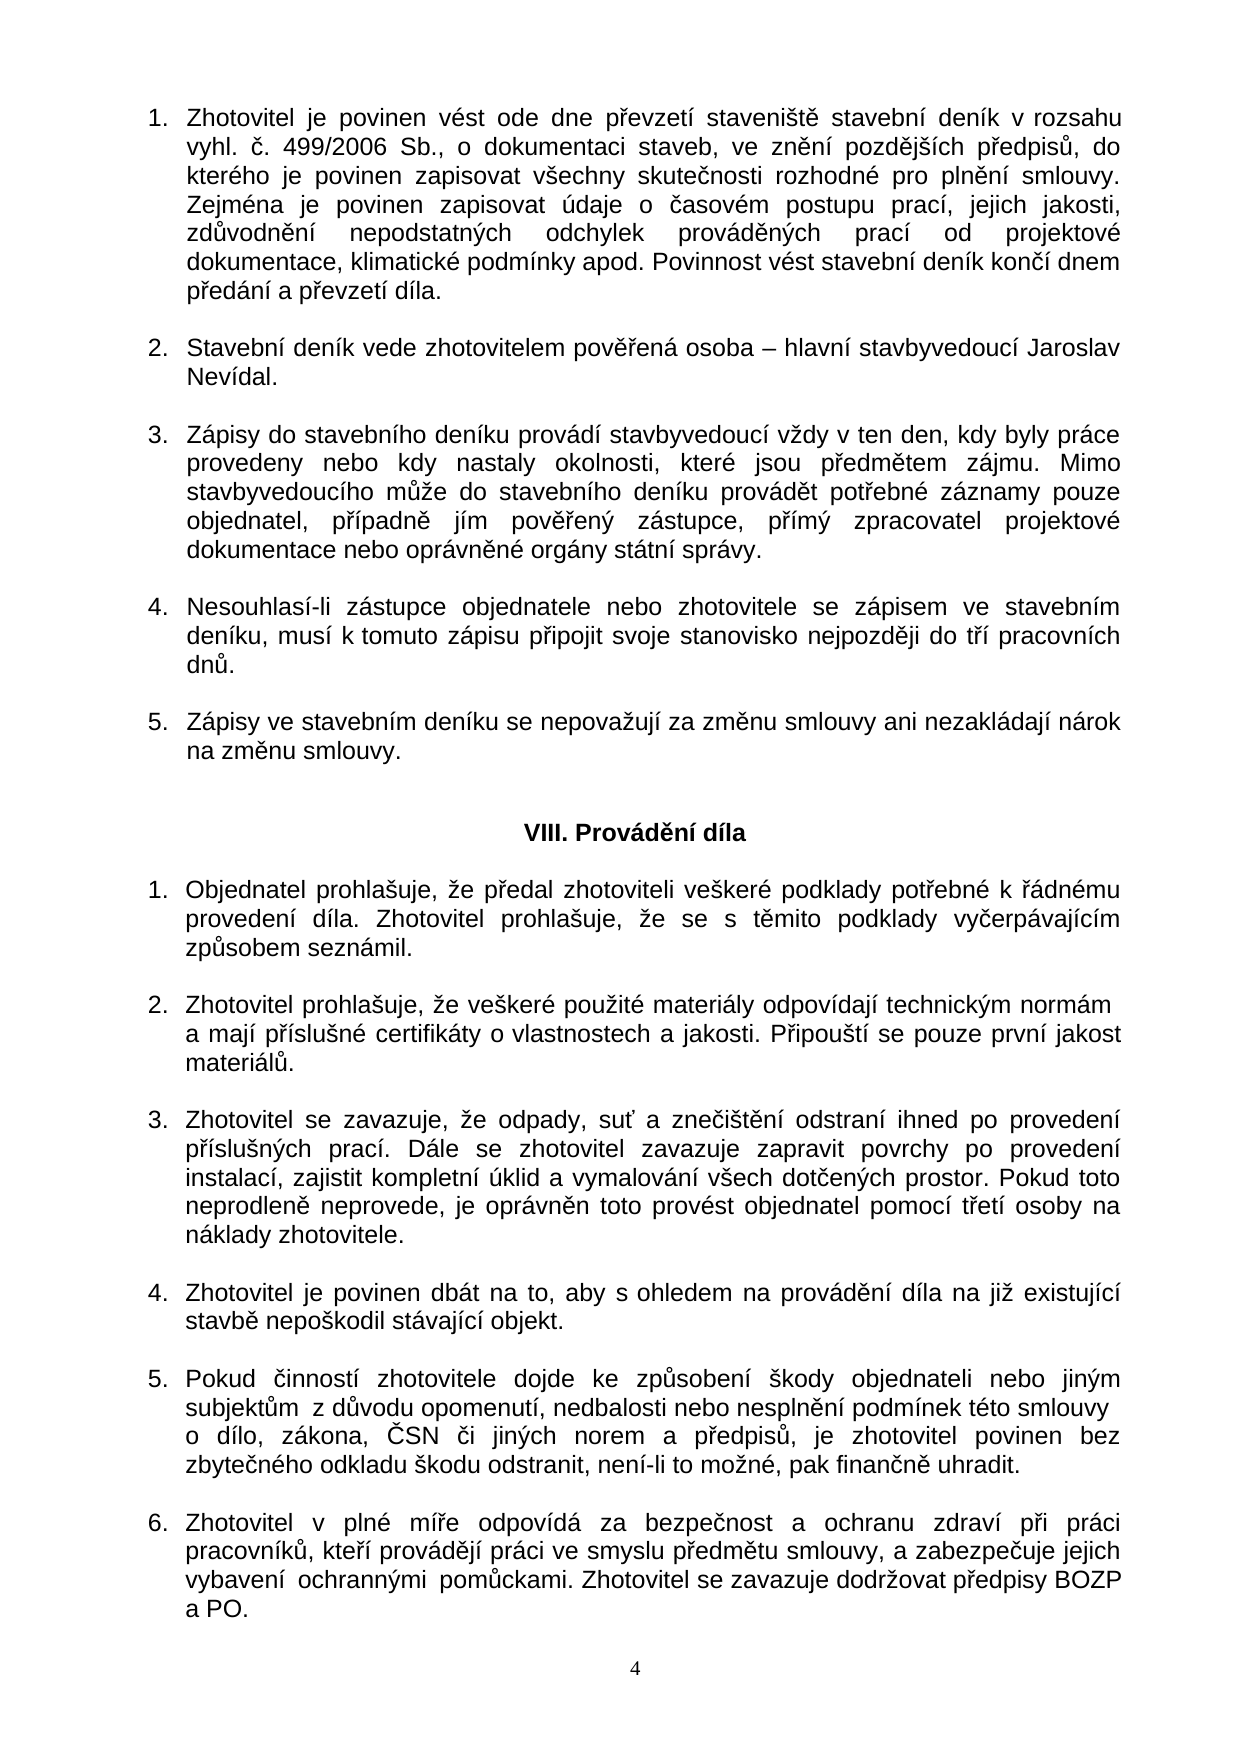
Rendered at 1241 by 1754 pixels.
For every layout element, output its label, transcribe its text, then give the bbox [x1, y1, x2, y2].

list Stavební deník vede zhotovitelem pověřená osoba – hlavní stavbyvedoucí Jaroslav Nevídal. [148, 333, 1122, 391]
list Zápisy ve stavebním deníku se nepovažují za změnu smlouvy ani nezakládají nárok na změnu smlouvy. [148, 707, 1122, 765]
list Objednatel prohlašuje, že předal zhotoviteli veškeré podklady potřebné k řádnému provedení díla. Zhotovitel prohlašuje, že se s těmito podklady vyčerpávajícím způsobem seznámil. [148, 875, 1122, 961]
list Nesouhlasí-li zástupce objednatele nebo zhotovitele se zápisem ve stavebním deníku, musí k tomuto zápisu připojit svoje stanovisko nejpozději do tří pracovních dnů. [148, 592, 1122, 678]
list Zhotovitel je povinen vést ode dne převzetí staveniště stavební deník v rozsahu vyhl. č. 499/2006 Sb., o dokumentaci staveb, ve znění pozdějších předpisů, do kterého je povinen zapisovat všechny skutečnosti rozhodné pro plnění smlouvy. Zejména je povinen zapisovat údaje o časovém postupu prací, jejich jakosti, zdůvodnění nepodstatných odchylek prováděných prací od projektové dokumentace, klimatické podmínky apod. Povinnost vést stavební deník končí dnem předání a převzetí díla. [148, 103, 1122, 305]
list Zhotovitel v plné míře odpovídá za bezpečnost a ochranu zdraví při práci pracovníků, kteří provádějí práci ve smyslu předmětu smlouvy, a zabezpečuje jejich vybavení ochrannými pomůckami. Zhotovitel se zavazuje dodržovat předpisy BOZP a PO. [148, 1507, 1122, 1622]
list Zhotovitel prohlašuje, že veškeré použité materiály odpovídají technickým normám a mají příslušné certifikáty o vlastnostech a jakosti. Připouští se pouze první jakost materiálů. [148, 990, 1122, 1076]
list Zhotovitel se zavazuje, že odpady, suť a znečištění odstraní ihned po provedení příslušných prací. Dále se zhotovitel zavazuje zapravit povrchy po provedení instalací, zajistit kompletní úklid a vymalování všech dotčených prostor. Pokud toto neprodleně neprovede, je oprávněn toto provést objednatel pomocí třetí osoby na náklady zhotovitele. [148, 1105, 1122, 1249]
subtitle VIII. Provádění díla [148, 817, 1122, 846]
list Pokud činností zhotovitele dojde ke způsobení škody objednateli nebo jiným subjektům z důvodu opomenutí, nedbalosti nebo nesplnění podmínek této smlouvy o dílo, zákona, ČSN či jiných norem a předpisů, je zhotovitel povinen bez zbytečného odkladu škodu odstranit, není-li to možné, pak finančně uhradit. [148, 1364, 1122, 1479]
list Zhotovitel je povinen dbát na to, aby s ohledem na provádění díla na již existující stavbě nepoškodil stávající objekt. [148, 1277, 1122, 1335]
list Zápisy do stavebního deníku provádí stavbyvedoucí vždy v ten den, kdy byly práce provedeny nebo kdy nastaly okolnosti, které jsou předmětem zájmu. Mimo stavbyvedoucího může do stavebního deníku provádět potřebné záznamy pouze objednatel, případně jím pověřený zástupce, přímý zpracovatel projektové dokumentace nebo oprávněné orgány státní správy. [148, 420, 1122, 563]
